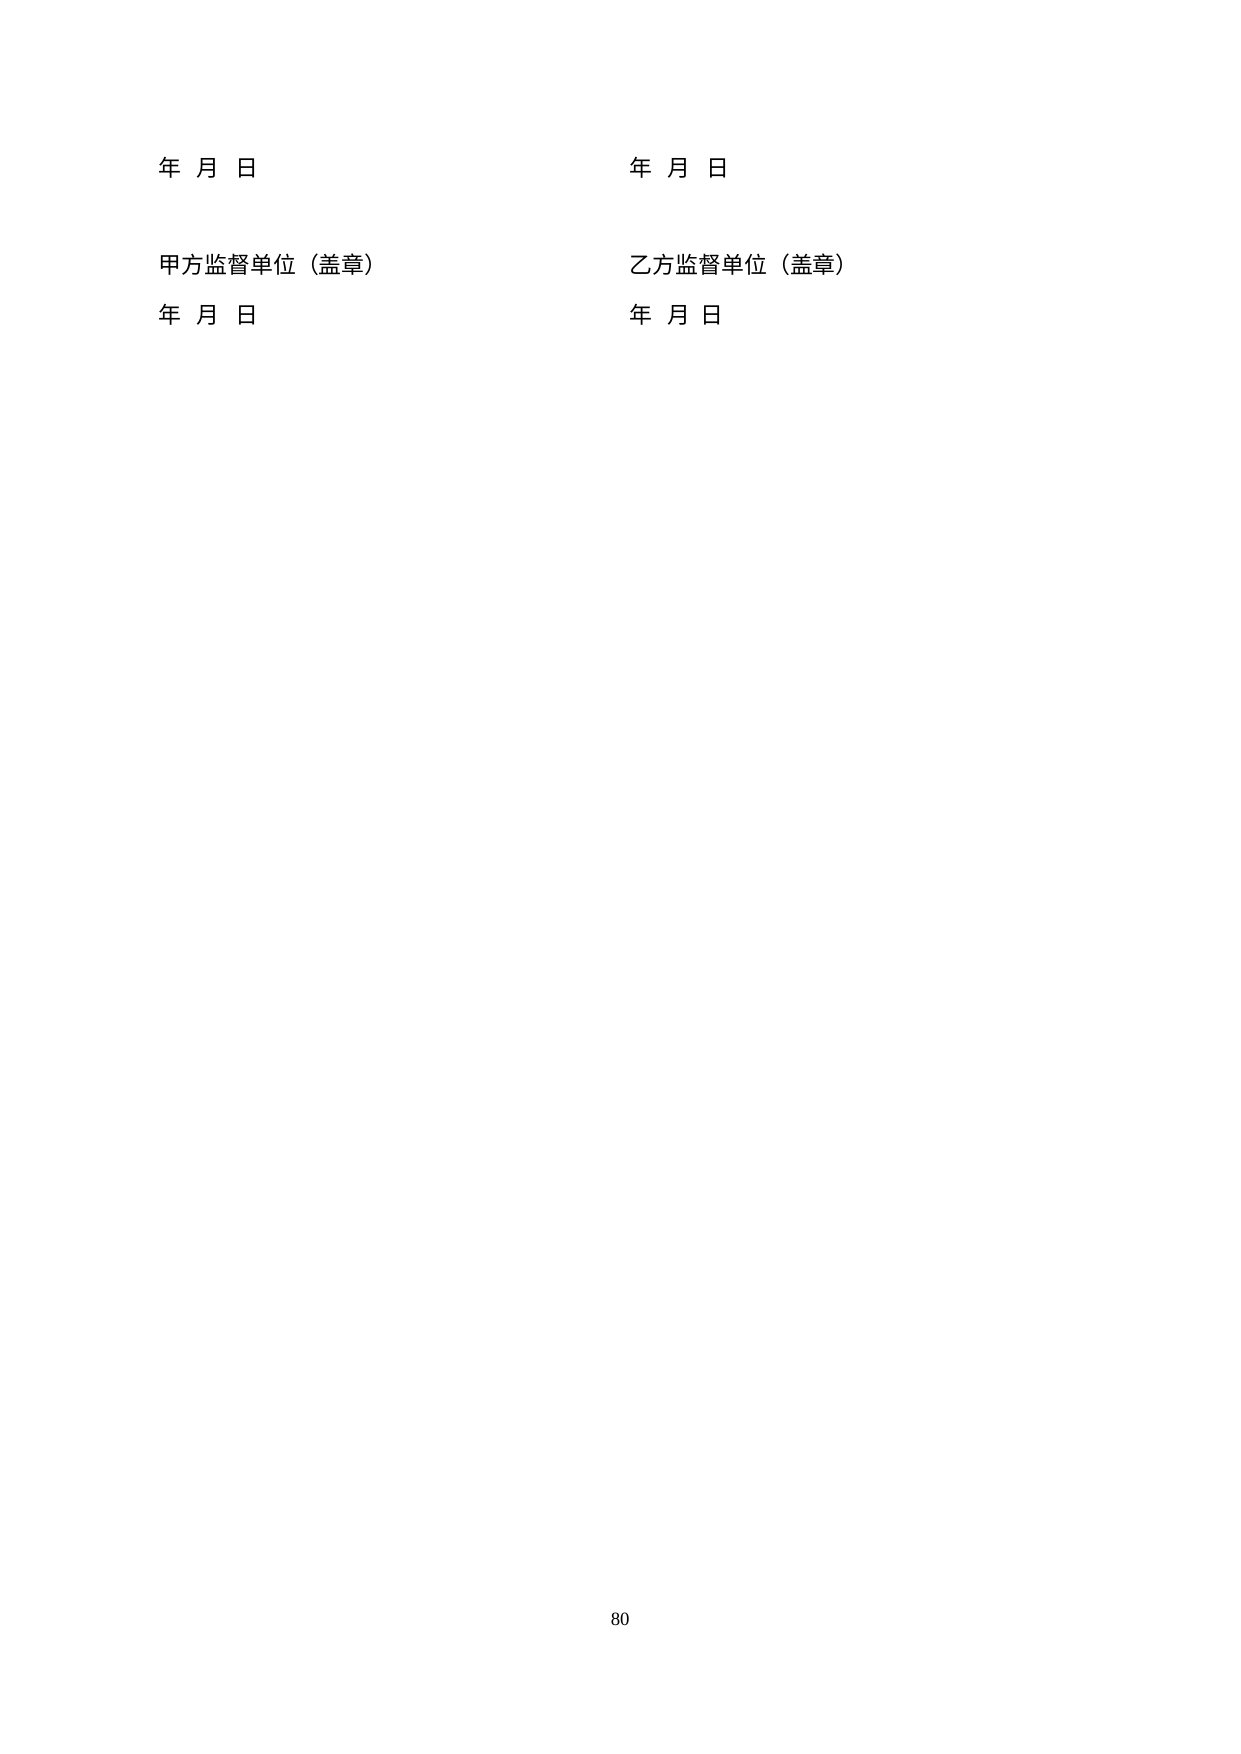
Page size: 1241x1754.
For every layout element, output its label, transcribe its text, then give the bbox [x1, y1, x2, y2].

text 年 月 日 年 月 日 [112, 150, 1128, 183]
text 甲方监督单位（盖章） 乙方监督单位（盖章） [112, 247, 1128, 280]
text 年 月 日 年 月 日 [112, 297, 1128, 330]
